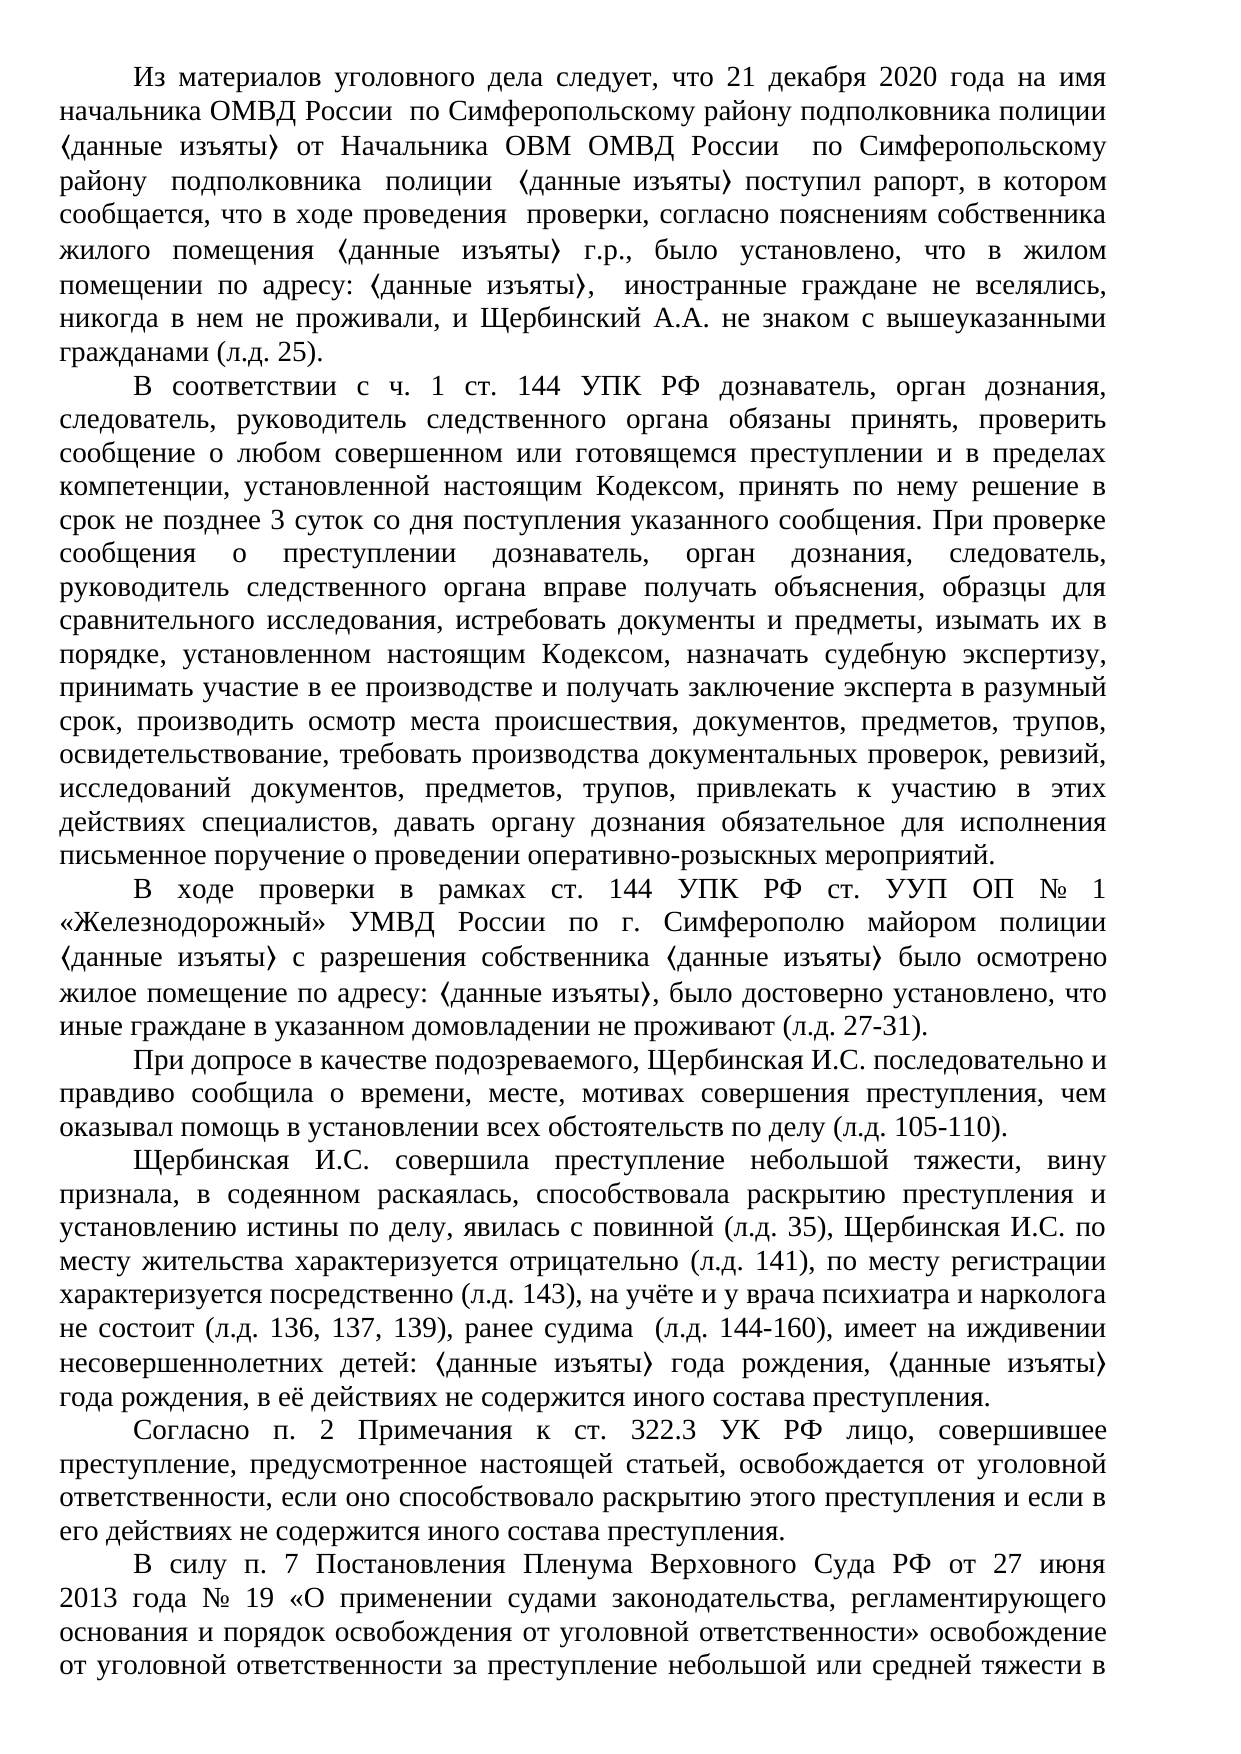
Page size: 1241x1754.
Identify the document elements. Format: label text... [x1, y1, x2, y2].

text Из материалов уголовного дела следует, что 21 декабря 2020 года на имя начальника ОМВД России по Симферопольскому району подполковника полиции ⟨данные изъяты⟩ от Начальника ОВМ ОМВД России по Симферопольскому району подполковника полиции ⟨данные изъяты⟩ поступил рапорт, в котором сообщается, что в ходе проведения проверки, согласно пояснениям собственника жилого помещения ⟨данные изъяты⟩ г.р., было установлено, что в жилом помещении по адресу: ⟨данные изъяты⟩, иностранные граждане не вселялись, никогда в нем не проживали, и Щербинский А.А. не знаком с вышеуказанными гражданами (л.д. 25). [59, 59, 1107, 368]
text В ходе проверки в рамках ст. 144 УПК РФ ст. УУП ОП № 1 «Железнодорожный» УМВД России по г. Симферополю майором полиции ⟨данные изъяты⟩ с разрешения собственника ⟨данные изъяты⟩ было осмотрено жилое помещение по адресу: ⟨данные изъяты⟩, было достоверно установлено, что иные граждане в указанном домовладении не проживают (л.д. 27-31). [59, 871, 1107, 1042]
text В соответствии с ч. 1 ст. 144 УПК РФ дознаватель, орган дознания, следователь, руководитель следственного органа обязаны принять, проверить сообщение о любом совершенном или готовящемся преступлении и в пределах компетенции, установленной настоящим Кодексом, принять по нему решение в срок не позднее 3 суток со дня поступления указанного сообщения. При проверке сообщения о преступлении дознаватель, орган дознания, следователь, руководитель следственного органа вправе получать объяснения, образцы для сравнительного исследования, истребовать документы и предметы, изымать их в порядке, установленном настоящим Кодексом, назначать судебную экспертизу, принимать участие в ее производстве и получать заключение эксперта в разумный срок, производить осмотр места происшествия, документов, предметов, трупов, освидетельствование, требовать производства документальных проверок, ревизий, исследований документов, предметов, трупов, привлекать к участию в этих действиях специалистов, давать органу дознания обязательное для исполнения письменное поручение о проведении оперативно-розыскных мероприятий. [59, 368, 1107, 871]
text Щербинская И.С. совершила преступление небольшой тяжести, вину признала, в содеянном раскаялась, способствовала раскрытию преступления и установлению истины по делу, явилась с повинной (л.д. 35), Щербинская И.С. по месту жительства характеризуется отрицательно (л.д. 141), по месту регистрации характеризуется посредственно (л.д. 143), на учёте и у врача психиатра и нарколога не состоит (л.д. 136, 137, 139), ранее судима (л.д. 144-160), имеет на иждивении несовершеннолетних детей: ⟨данные изъяты⟩ года рождения, ⟨данные изъяты⟩ года рождения, в её действиях не содержится иного состава преступления. [59, 1142, 1107, 1412]
text Согласно п. 2 Примечания к ст. 322.3 УК РФ лицо, совершившее преступление, предусмотренное настоящей статьей, освобождается от уголовной ответственности, если оно способствовало раскрытию этого преступления и если в его действиях не содержится иного состава преступления. [59, 1412, 1107, 1547]
text При допросе в качестве подозреваемого, Щербинская И.С. последовательно и правдиво сообщила о времени, месте, мотивах совершения преступления, чем оказывал помощь в установлении всех обстоятельств по делу (л.д. 105-110). [59, 1042, 1107, 1142]
